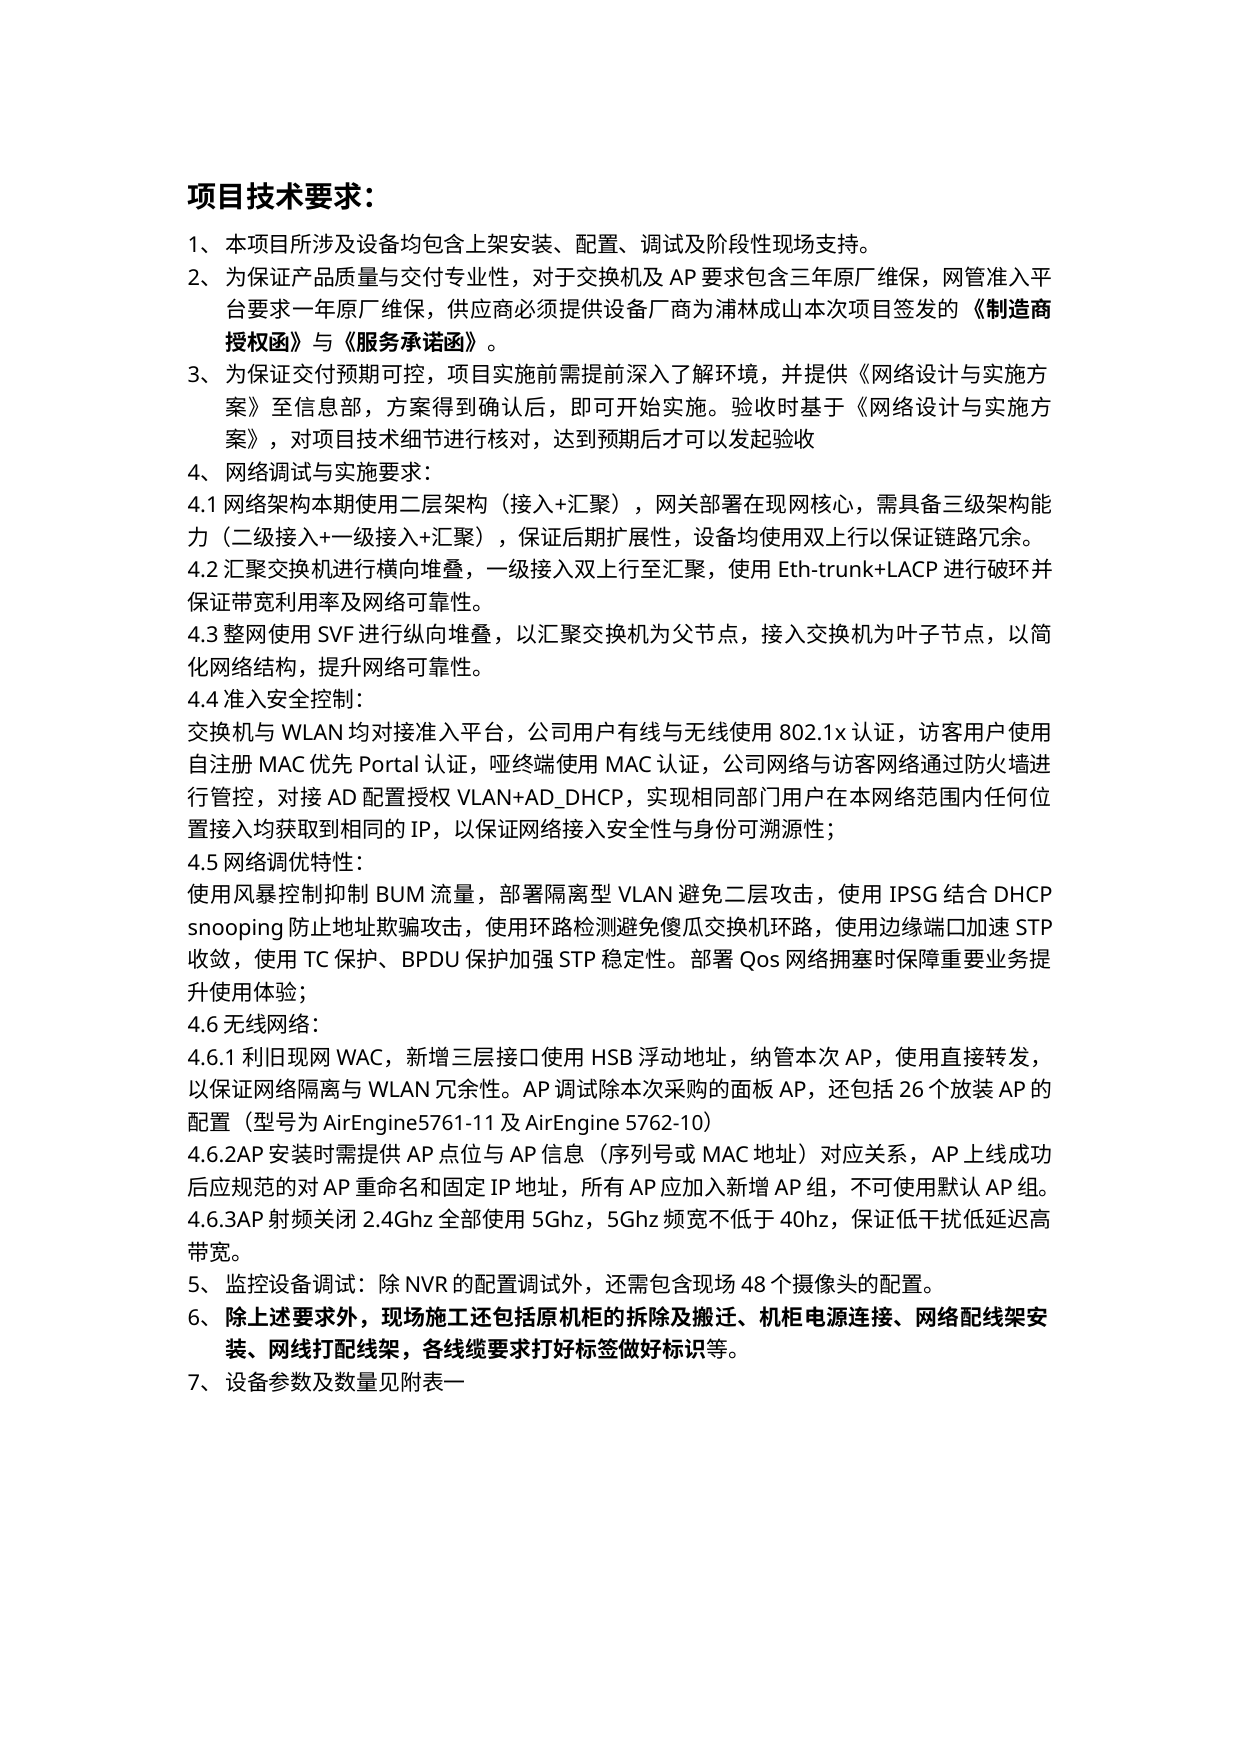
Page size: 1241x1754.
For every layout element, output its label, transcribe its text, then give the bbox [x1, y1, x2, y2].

list 交换机与WLAN均对接准入平台，公司用户有线与无线使用802.1x认证，访客用户使用自注册MAC优先Portal认证，哑终端使用MAC认证，公司网络与访客网络通过防火墙进行管控，对接AD配置授权VLAN+AD_DHCP，实现相同部门用户在本网络范围内任何位置接入均获取到相同的IP，以保证网络接入安全性与身份可溯源性； [187, 714, 1053, 844]
list 4.3整网使用SVF进行纵向堆叠，以汇聚交换机为父节点，接入交换机为叶子节点，以简化网络结构，提升网络可靠性。 [187, 617, 1053, 682]
list 4.6.2AP安装时需提供AP点位与AP信息（序列号或MAC地址）对应关系，AP上线成功后应规范的对AP重命名和固定IP地址，所有AP应加入新增AP组，不可使用默认AP组。 [187, 1137, 1053, 1202]
list 监控设备调试：除NVR的配置调试外，还需包含现场48个摄像头的配置。 [187, 1267, 1053, 1299]
list 4.2汇聚交换机进行横向堆叠，一级接入双上行至汇聚，使用Eth-trunk+LACP进行破环并保证带宽利用率及网络可靠性。 [187, 552, 1053, 617]
list 为保证产品质量与交付专业性，对于交换机及AP要求包含三年原厂维保，网管准入平台要求一年原厂维保，供应商必须提供设备厂商为浦林成山本次项目签发的《制造商授权函》与《服务承诺函》。 [187, 259, 1053, 357]
list 除上述要求外，现场施工还包括原机柜的拆除及搬迁、机柜电源连接、网络配线架安装、网线打配线架，各线缆要求打好标签做好标识等。 [187, 1299, 1053, 1364]
text 4.6.1利旧现网WAC，新增三层接口使用HSB浮动地址，纳管本次AP，使用直接转发，以保证网络隔离与WLAN冗余性。AP调试除本次采购的面板AP，还包括26个放装AP的配置（型号为AirEngine5761-11及AirEngine 5762-10） [187, 1039, 1053, 1137]
list 设备参数及数量见附表一 [187, 1364, 1053, 1397]
text 4.6无线网络： [144, 1007, 1053, 1039]
list 4.4准入安全控制： [187, 682, 1053, 714]
list 4.6.3AP射频关闭2.4Ghz全部使用5Ghz，5Ghz频宽不低于40hz，保证低干扰低延迟高带宽。 [187, 1202, 1053, 1267]
text 项目技术要求： [187, 162, 1053, 227]
list 4.5网络调优特性： [187, 844, 1053, 877]
list 使用风暴控制抑制BUM流量，部署隔离型VLAN避免二层攻击，使用IPSG结合DHCP snooping防止地址欺骗攻击，使用环路检测避免傻瓜交换机环路，使用边缘端口加速STP收敛，使用TC保护、BPDU保护加强STP稳定性。部署Qos网络拥塞时保障重要业务提升使用体验； [187, 877, 1053, 1007]
list 4.1网络架构本期使用二层架构（接入+汇聚），网关部署在现网核心，需具备三级架构能力（二级接入+一级接入+汇聚），保证后期扩展性，设备均使用双上行以保证链路冗余。 [187, 487, 1053, 552]
list 为保证交付预期可控，项目实施前需提前深入了解环境，并提供《网络设计与实施方案》至信息部，方案得到确认后，即可开始实施。验收时基于《网络设计与实施方案》，对项目技术细节进行核对，达到预期后才可以发起验收 [187, 357, 1053, 454]
list 本项目所涉及设备均包含上架安装、配置、调试及阶段性现场支持。 [187, 227, 1053, 259]
list 网络调试与实施要求： [187, 454, 1053, 487]
